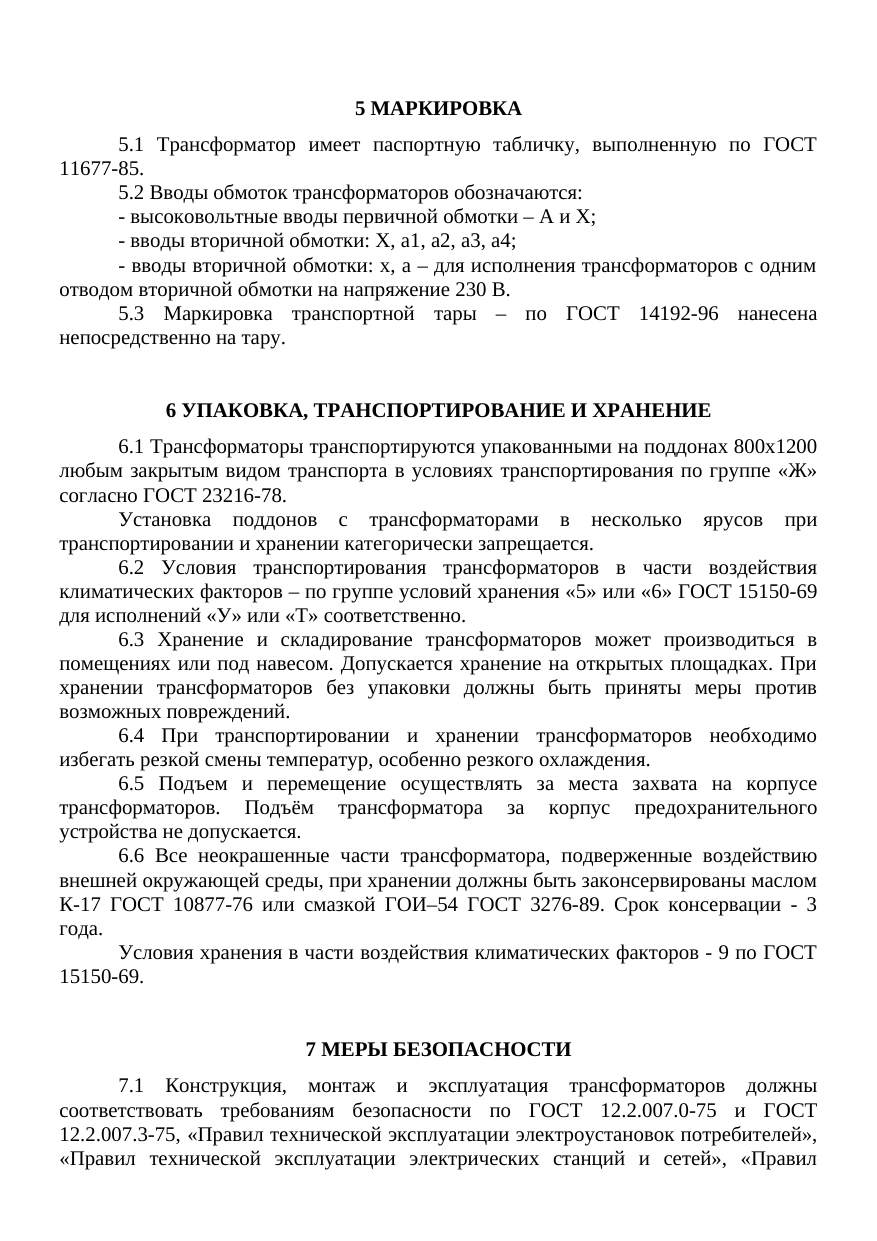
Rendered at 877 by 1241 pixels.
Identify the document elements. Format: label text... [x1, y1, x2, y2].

text Условия хранения в части воздействия климатических факторов - 9 по ГОСТ 15150-69. [59, 940, 818, 988]
text 5.2 Вводы обмоток трансформаторов обозначаются: [59, 180, 818, 204]
text 5 МАРКИРОВКА [59, 96, 818, 120]
text 6.4 При транспортировании и хранении трансформаторов необходимо избегать резкой смены температур, особенно резкого охлаждения. [59, 723, 818, 771]
text 5.1 Трансформатор имеет паспортную табличку, выполненную по ГОСТ 11677-85. [59, 132, 818, 180]
text 6.1 Трансформаторы транспортируются упакованными на поддонах 800х1200 любым закрытым видом транспорта в условиях транспортирования по группе «Ж» согласно ГОСТ 23216-78. [59, 434, 818, 507]
text - вводы вторичной обмотки: Х, а1, а2, а3, а4; [59, 228, 818, 252]
text - вводы вторичной обмотки: х, а – для исполнения трансформаторов с одним отводом вторичной обмотки на напряжение 230 В. [59, 252, 818, 301]
text Установка поддонов с трансформаторами в несколько ярусов при транспортировании и хранении категорически запрещается. [59, 507, 818, 555]
text 6.3 Хранение и складирование трансформаторов может производиться в помещениях или под навесом. Допускается хранение на открытых площадках. При хранении трансформаторов без упаковки должны быть приняты меры против возможных повреждений. [59, 627, 818, 723]
text 5.3 Маркировка транспортной тары – по ГОСТ 14192-96 нанесена непосредственно на тару. [59, 301, 818, 349]
text 6.5 Подъем и перемещение осуществлять за места захвата на корпусе трансформаторов. Подъём трансформатора за корпус предохранительного устройства не допускается. [59, 771, 818, 843]
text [59, 1073, 818, 1170]
text 6.6 Все неокрашенные части трансформатора, подверженные воздействию внешней окружающей среды, при хранении должны быть законсервированы маслом К-17 ГОСТ 10877-76 или смазкой ГОИ–54 ГОСТ 3276-89. Срок консервации - 3 года. [59, 843, 818, 940]
text 6 УПАКОВКА, ТРАНСПОРТИРОВАНИЕ И ХРАНЕНИЕ [59, 398, 818, 422]
text 6.2 Условия транспортирования трансформаторов в части воздействия климатических факторов – по группе условий хранения «5» или «6» ГОСТ 15150-69 для исполнений «У» или «Т» соответственно. [59, 555, 818, 627]
text - высоковольтные вводы первичной обмотки – А и Х; [59, 204, 818, 228]
text 7 МЕРЫ БЕЗОПАСНОСТИ [59, 1037, 818, 1061]
